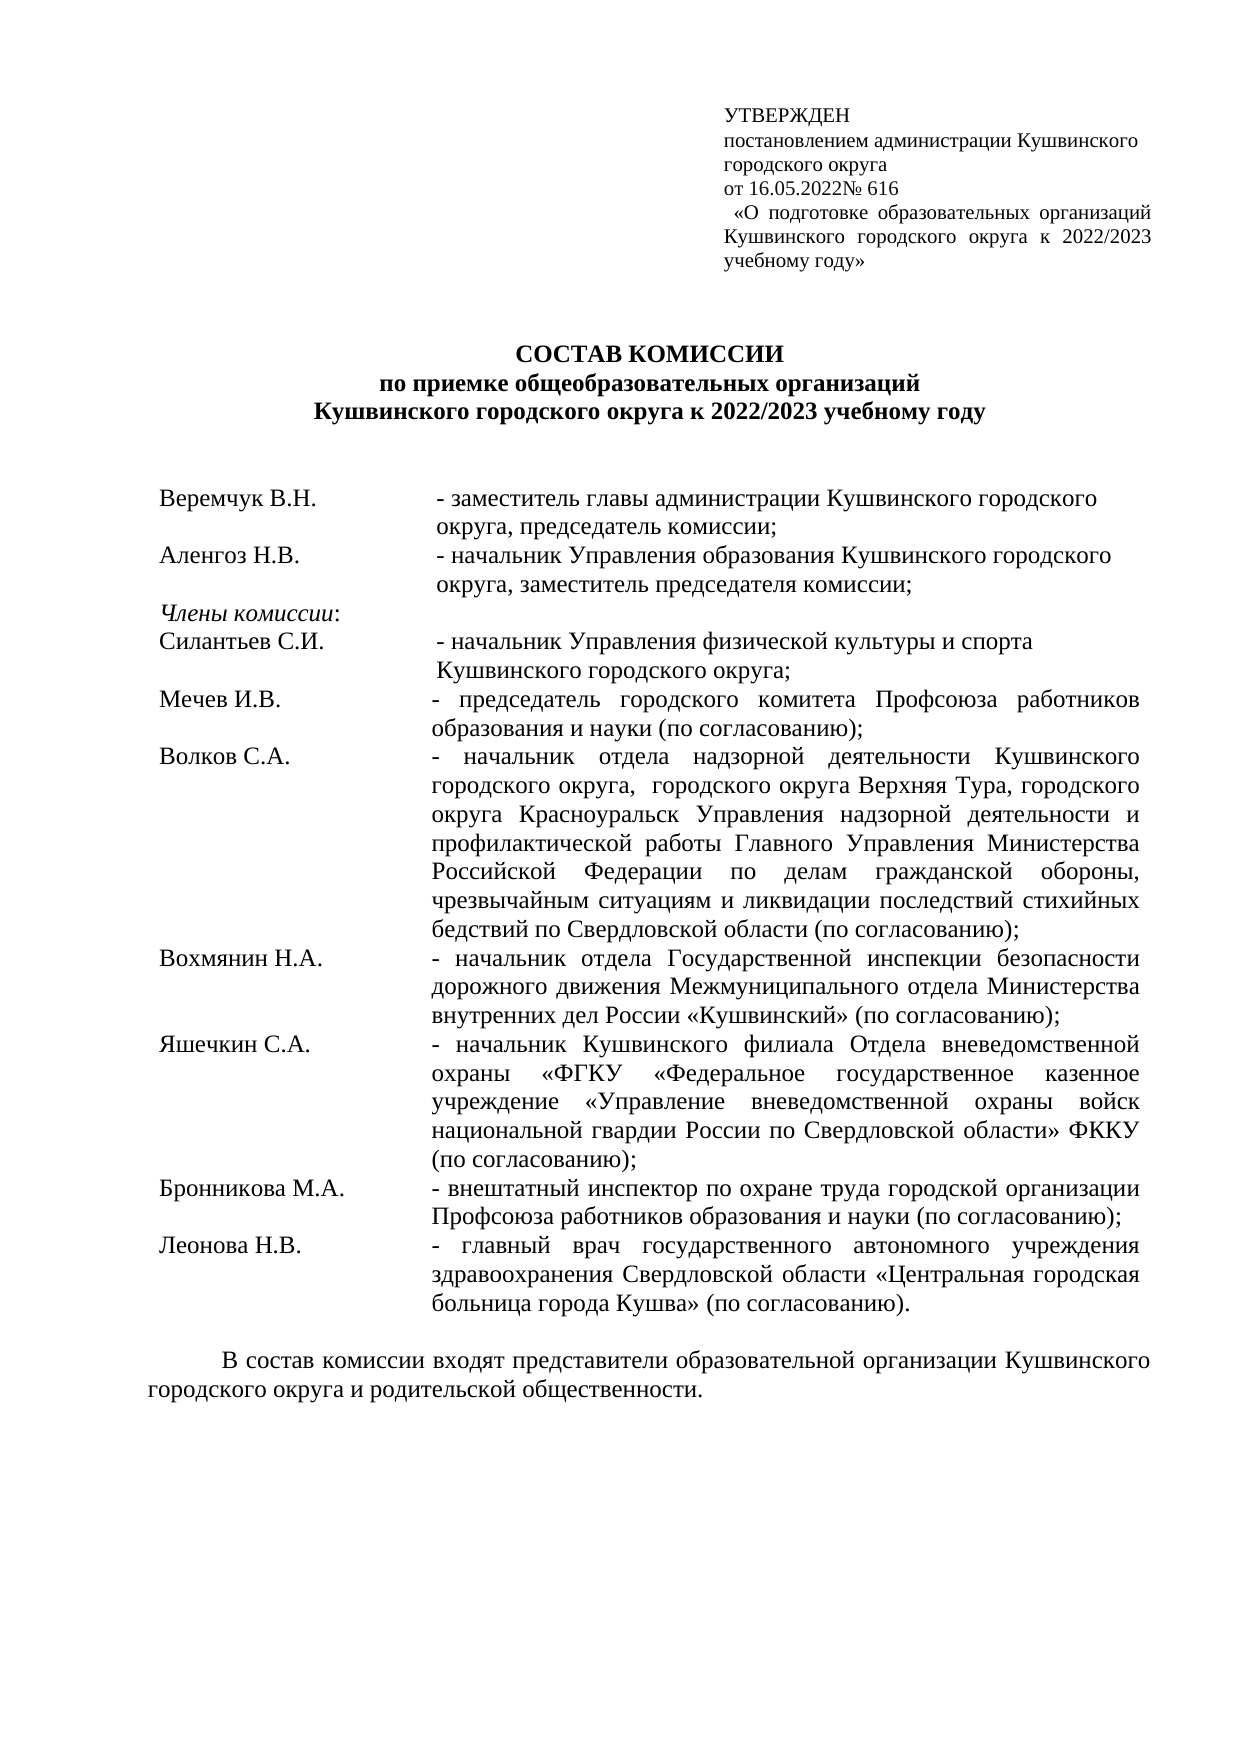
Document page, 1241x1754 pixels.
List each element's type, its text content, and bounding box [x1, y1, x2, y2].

table_cell Волков С.А. [148, 741, 420, 943]
table_cell - начальник отдела надзорной деятельности Кушвинского городского округа, городского округа Верхняя Тура, городского округа Красноуральск Управления надзорной деятельности и профилактической работы Главного Управления Министерства Российской Федерации по делам гражданской обороны, чрезвычайным ситуациям и ликвидации последствий стихийных бедствий по Свердловской области (по согласованию); [420, 741, 1152, 943]
text по приемке общеобразовательных организаций [148, 368, 1152, 396]
table_cell Вохмянин Н.А. [148, 943, 420, 1029]
text В состав комиссии входят представители образовательной организации Кушвинского городского округа и родительской общественности. [148, 1345, 1152, 1403]
table_cell Бронникова М.А. [148, 1173, 420, 1230]
text от 16.05.2022№ 616 [724, 176, 1152, 200]
subtitle СОСТАВ КОМИССИИ [148, 339, 1152, 368]
table_cell Леонова Н.В. [148, 1230, 420, 1316]
table_cell Яшечкин С.А. [148, 1029, 420, 1173]
table_cell - внештатный инспектор по охране труда городской организации Профсоюза работников образования и науки (по согласованию); [420, 1173, 1152, 1230]
text Кушвинского городского округа к 2022/2023 учебному году [148, 396, 1152, 425]
table_header - заместитель главы администрации Кушвинского городского округа, председатель комиссии; - начальник Управления образования Кушвинского городского округа, заместитель председателя комиссии; - начальник Управления физической культуры и спорта Кушвинского городского округа; [425, 483, 1190, 684]
text «О подготовке образовательных организаций Кушвинского городского округа к 2022/2023 учебному году» [724, 200, 1152, 272]
table_cell - начальник Кушвинского филиала Отдела вневедомственной охраны «ФГКУ «Федеральное государственное казенное учреждение «Управление вневедомственной охраны войск национальной гвардии России по Свердловской области» ФККУ (по согласованию); [420, 1029, 1152, 1173]
table_cell - начальник отдела Государственной инспекции безопасности дорожного движения Межмуниципального отдела Министерства внутренних дел России «Кушвинский» (по согласованию); [420, 943, 1152, 1029]
table_cell - главный врач государственного автономного учреждения здравоохранения Свердловской области «Центральная городская больница города Кушва» (по согласованию). [420, 1230, 1152, 1316]
text постановлением администрации Кушвинского городского округа [724, 127, 1152, 176]
table_header Веремчук В.Н. Аленгоз Н.В. Члены комиссии: Силантьев С.И. [148, 483, 425, 684]
table_header - председатель городского комитета Профсоюза работников образования и науки (по согласованию); [420, 684, 1152, 741]
table_header Мечев И.В. [148, 684, 420, 741]
text УТВЕРЖДЕН [724, 103, 1152, 127]
